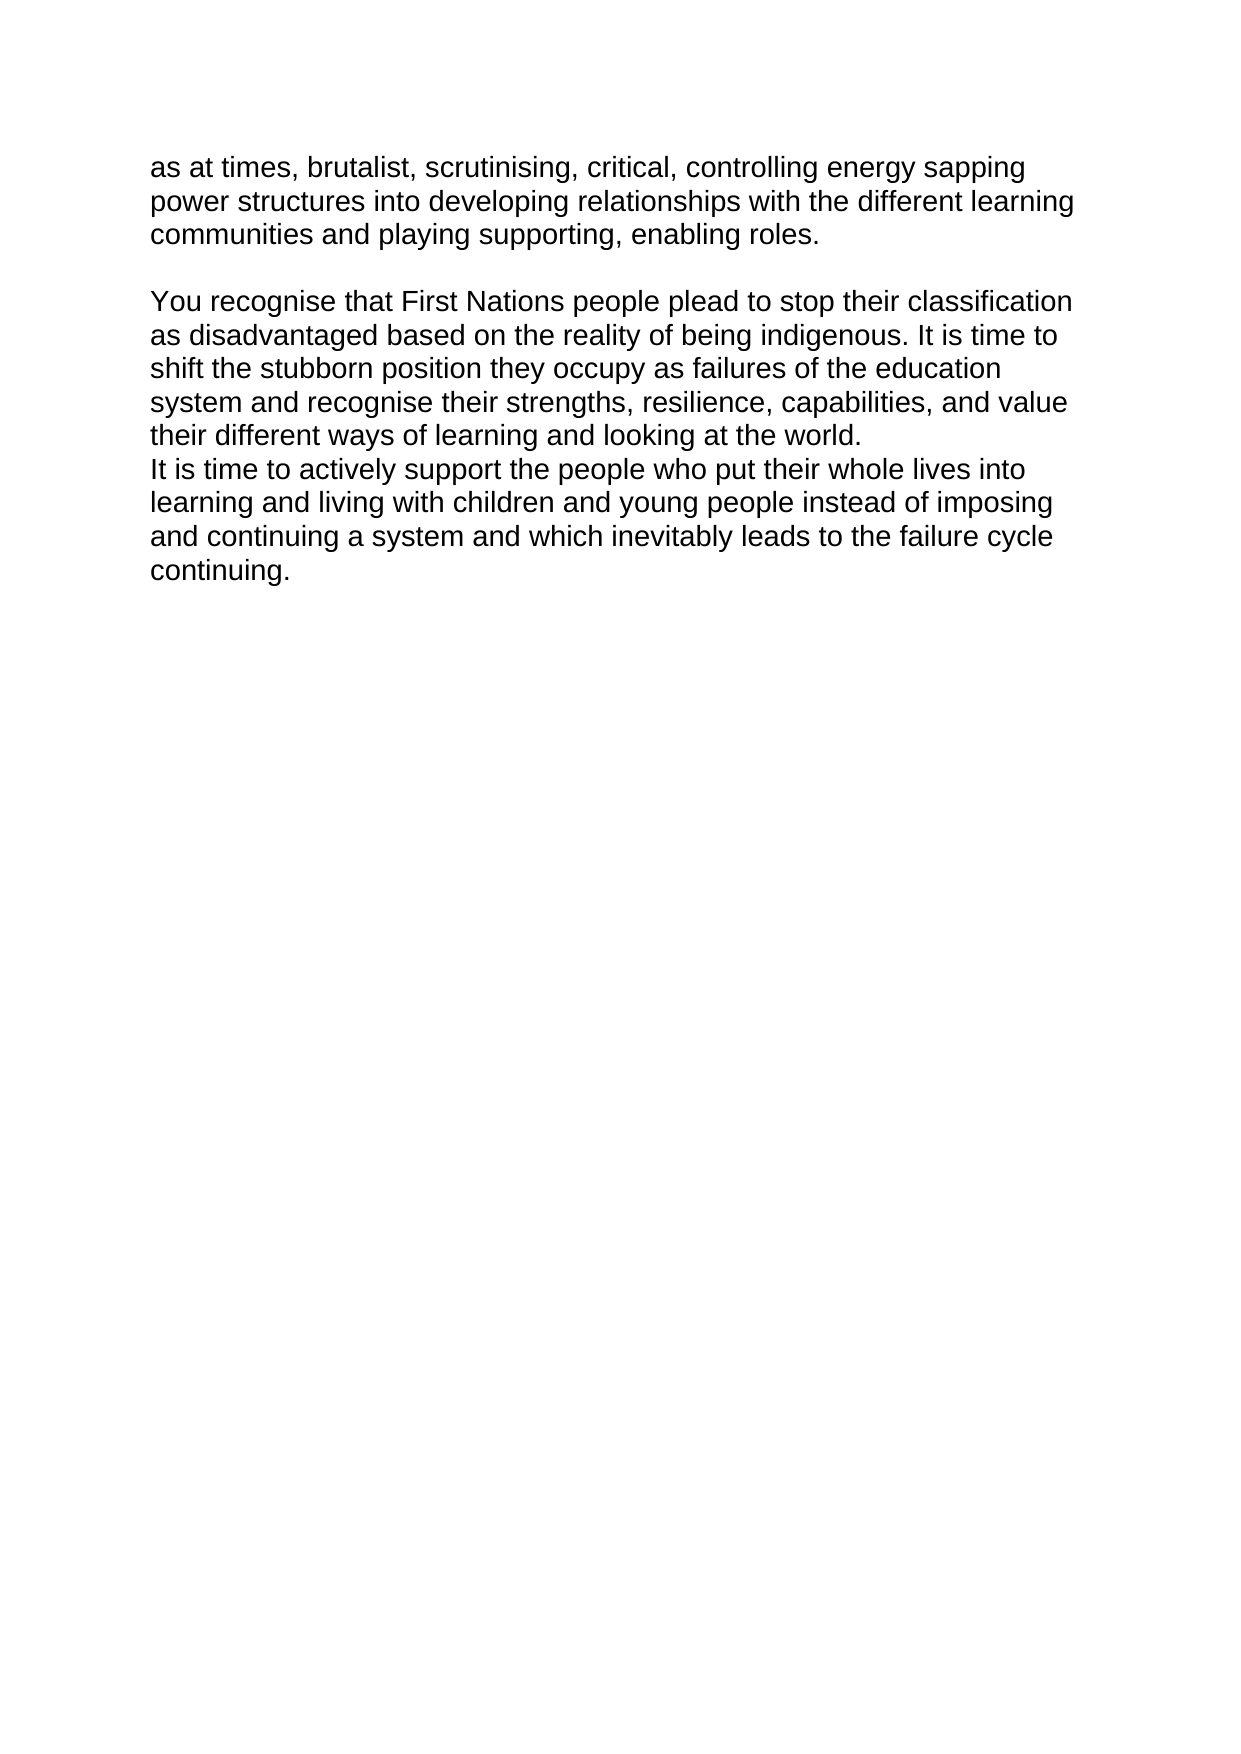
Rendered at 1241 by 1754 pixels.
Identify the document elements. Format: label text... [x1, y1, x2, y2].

text It is time to actively support the people who put their whole lives into learning and living with children and young people instead of imposing and continuing a system and which inevitably leads to the failure cycle continuing. [150, 452, 1090, 586]
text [150, 150, 1090, 251]
text You recognise that First Nations people plead to stop their classification as disadvantaged based on the reality of being indigenous. It is time to shift the stubborn position they occupy as failures of the education system and recognise their strengths, resilience, capabilities, and value their different ways of learning and looking at the world. [150, 284, 1090, 452]
